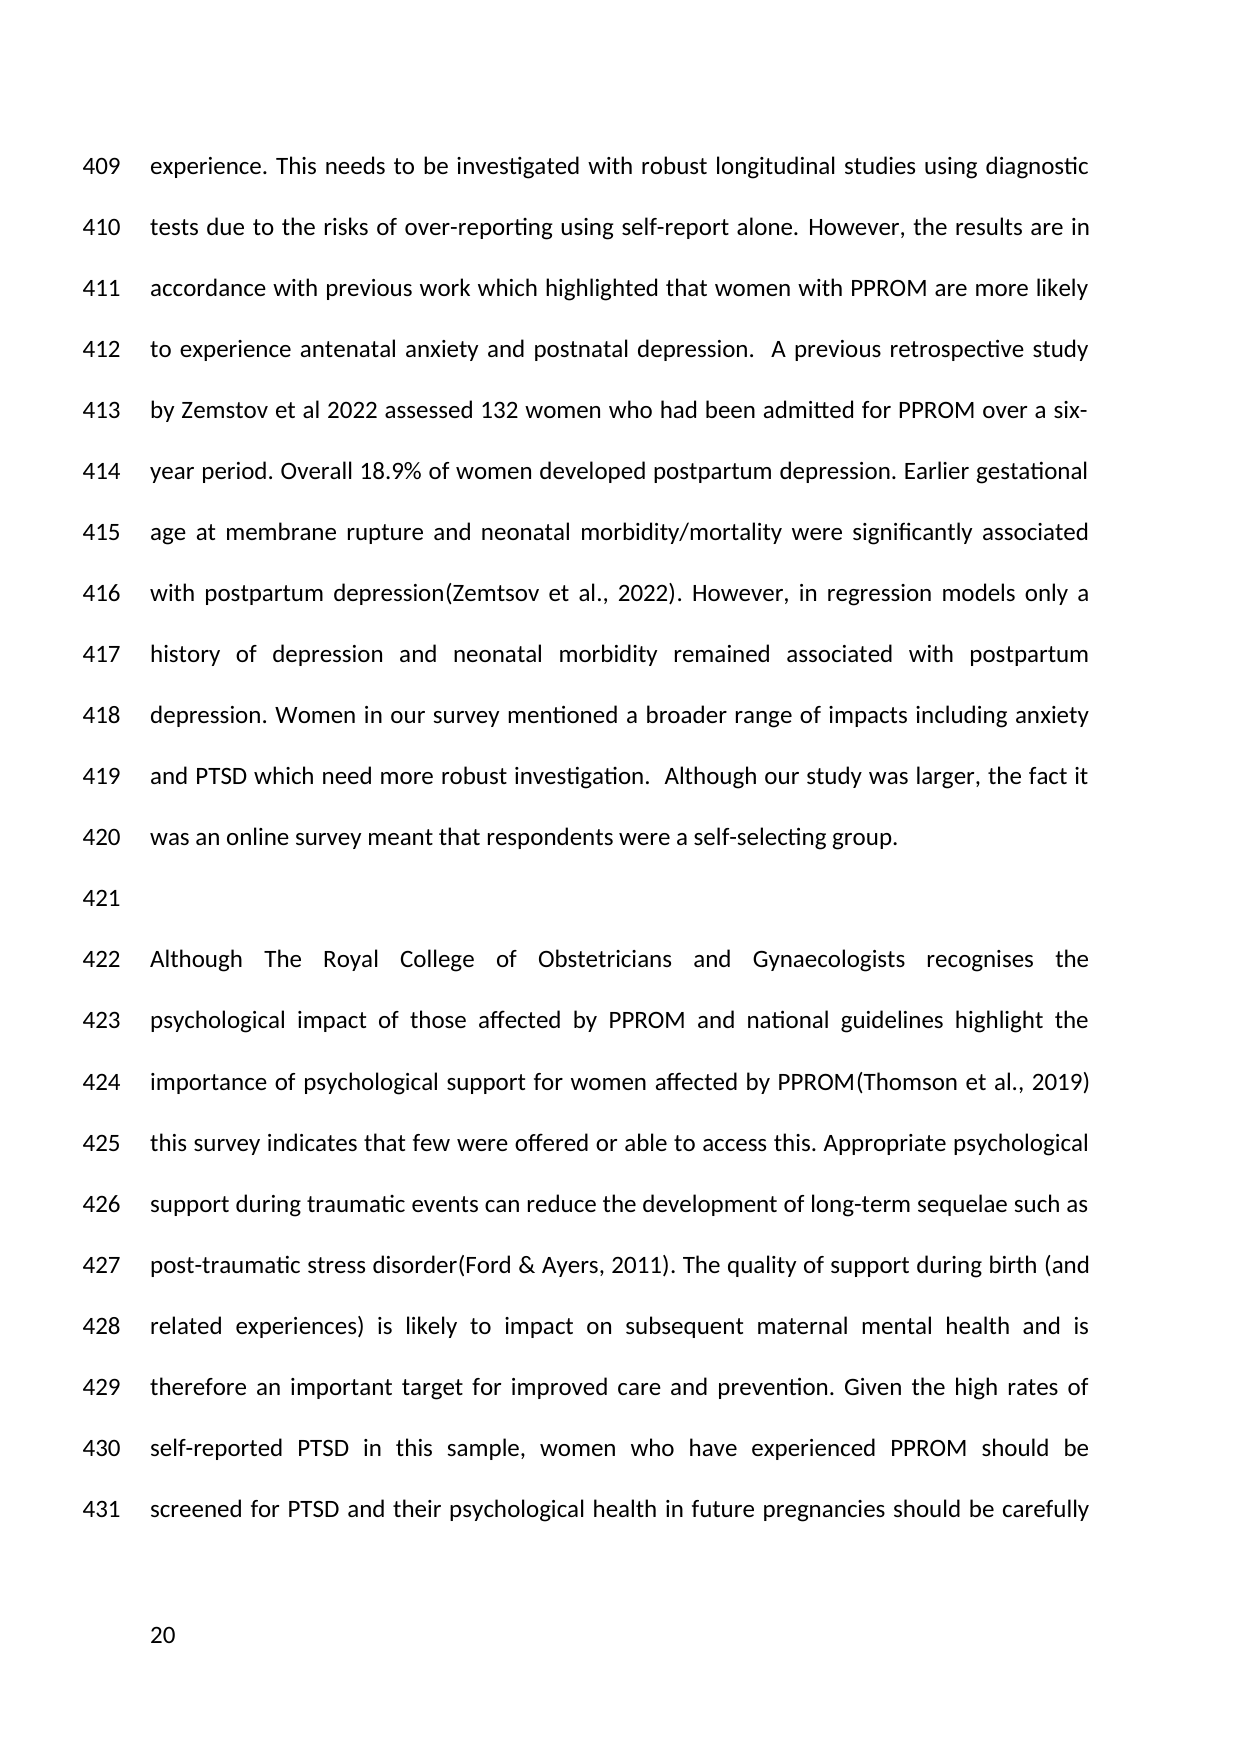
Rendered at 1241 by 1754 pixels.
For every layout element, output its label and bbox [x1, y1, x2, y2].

text [150, 150, 1090, 852]
text [150, 943, 1090, 1523]
